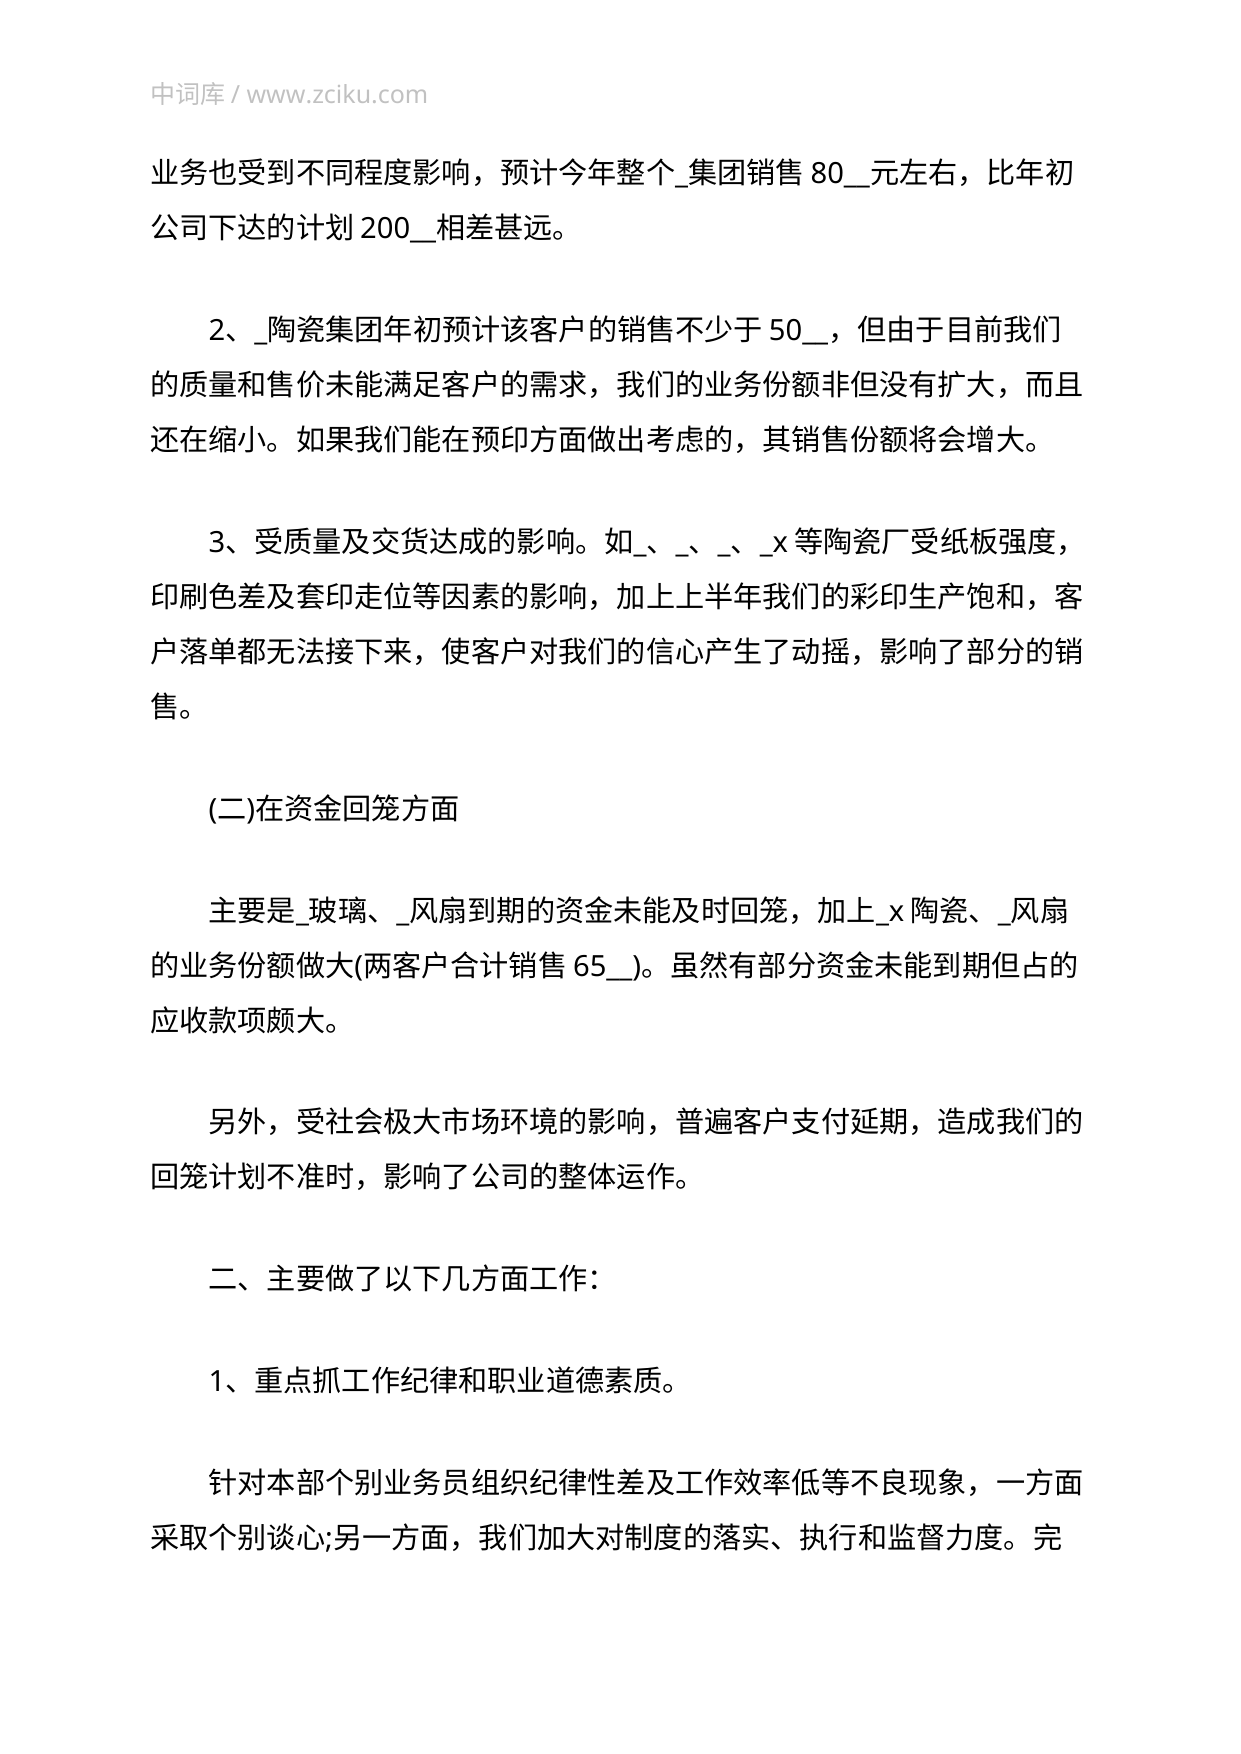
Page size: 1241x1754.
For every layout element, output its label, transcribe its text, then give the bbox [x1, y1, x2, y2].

text 3、受质量及交货达成的影响。如_、_、_、_x等陶瓷厂受纸板强度，印刷色差及套印走位等因素的影响，加上上半年我们的彩印生产饱和，客户落单都无法接下来，使客户对我们的信心产生了动摇，影响了部分的销售。 [150, 519, 1090, 726]
text 二、主要做了以下几方面工作： [150, 1256, 1090, 1298]
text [150, 150, 1090, 247]
text 2、_陶瓷集团年初预计该客户的销售不少于50__，但由于目前我们的质量和售价未能满足客户的需求，我们的业务份额非但没有扩大，而且还在缩小。如果我们能在预印方面做出考虑的，其销售份额将会增大。 [150, 307, 1090, 459]
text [150, 1459, 1090, 1557]
text 1、重点抓工作纪律和职业道德素质。 [150, 1357, 1090, 1400]
text 另外，受社会极大市场环境的影响，普遍客户支付延期，造成我们的回笼计划不准时，影响了公司的整体运作。 [150, 1099, 1090, 1196]
text (二)在资金回笼方面 [150, 785, 1090, 828]
text 主要是_玻璃、_风扇到期的资金未能及时回笼，加上_x陶瓷、_风扇的业务份额做大(两客户合计销售65__)。虽然有部分资金未能到期但占的应收款项颇大。 [150, 887, 1090, 1039]
